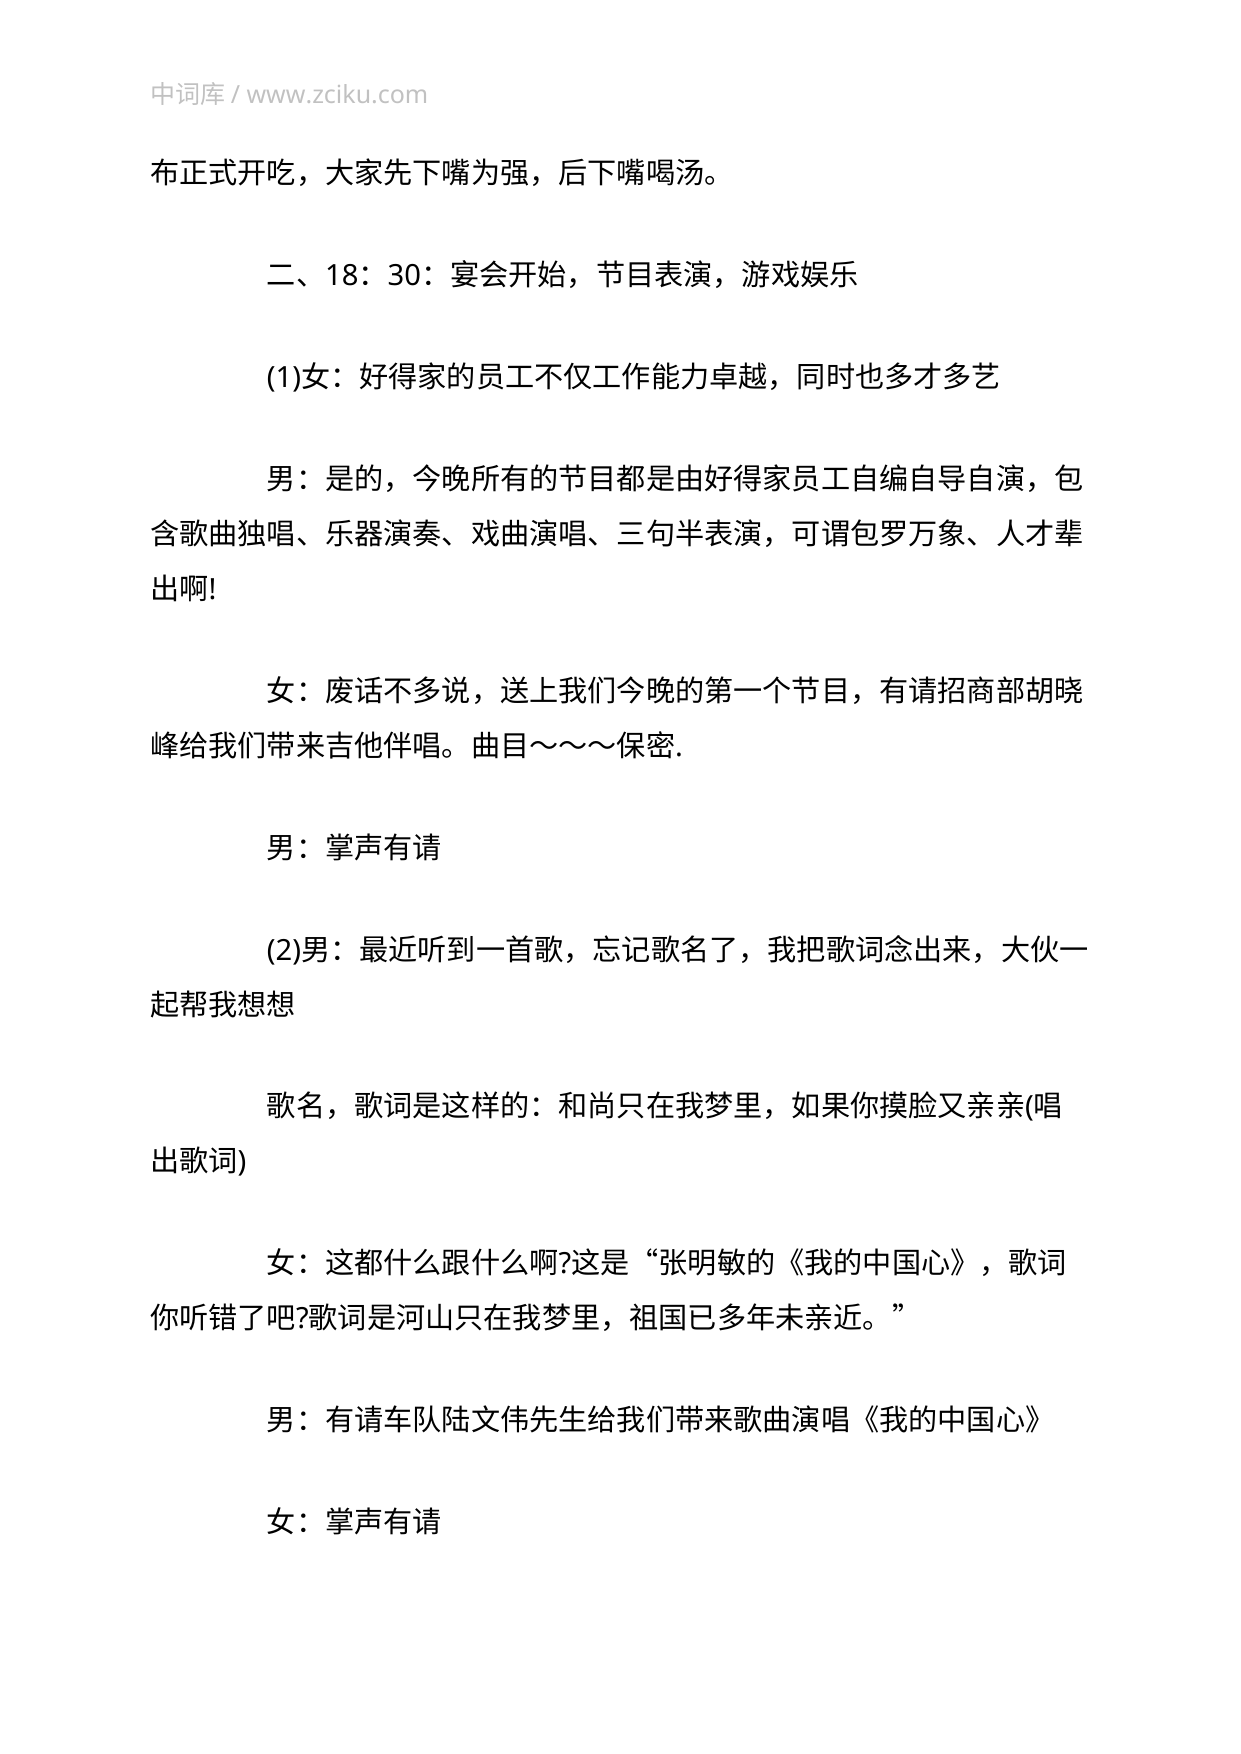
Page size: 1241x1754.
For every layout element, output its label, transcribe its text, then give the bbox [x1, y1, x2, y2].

text 男：是的，今晚所有的节目都是由好得家员工自编自导自演，包含歌曲独唱、乐器演奏、戏曲演唱、三句半表演，可谓包罗万象、人才辈出啊! [150, 456, 1090, 608]
text (1)女：好得家的员工不仅工作能力卓越，同时也多才多艺 [150, 354, 1090, 396]
text 女：掌声有请 [150, 1499, 1090, 1541]
text 女：废话不多说，送上我们今晚的第一个节目，有请招商部胡晓峰给我们带来吉他伴唱。曲目～～～保密. [150, 667, 1090, 765]
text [150, 150, 1090, 192]
text 歌名，歌词是这样的：和尚只在我梦里，如果你摸脸又亲亲(唱出歌词) [150, 1083, 1090, 1180]
text (2)男：最近听到一首歌，忘记歌名了，我把歌词念出来，大伙一起帮我想想 [150, 926, 1090, 1023]
text 二、18：30：宴会开始，节目表演，游戏娱乐 [150, 252, 1090, 294]
text 女：这都什么跟什么啊?这是“张明敏的《我的中国心》，歌词你听错了吧?歌词是河山只在我梦里，祖国已多年未亲近。” [150, 1240, 1090, 1337]
text 男：有请车队陆文伟先生给我们带来歌曲演唱《我的中国心》 [150, 1397, 1090, 1439]
text 男：掌声有请 [150, 824, 1090, 867]
